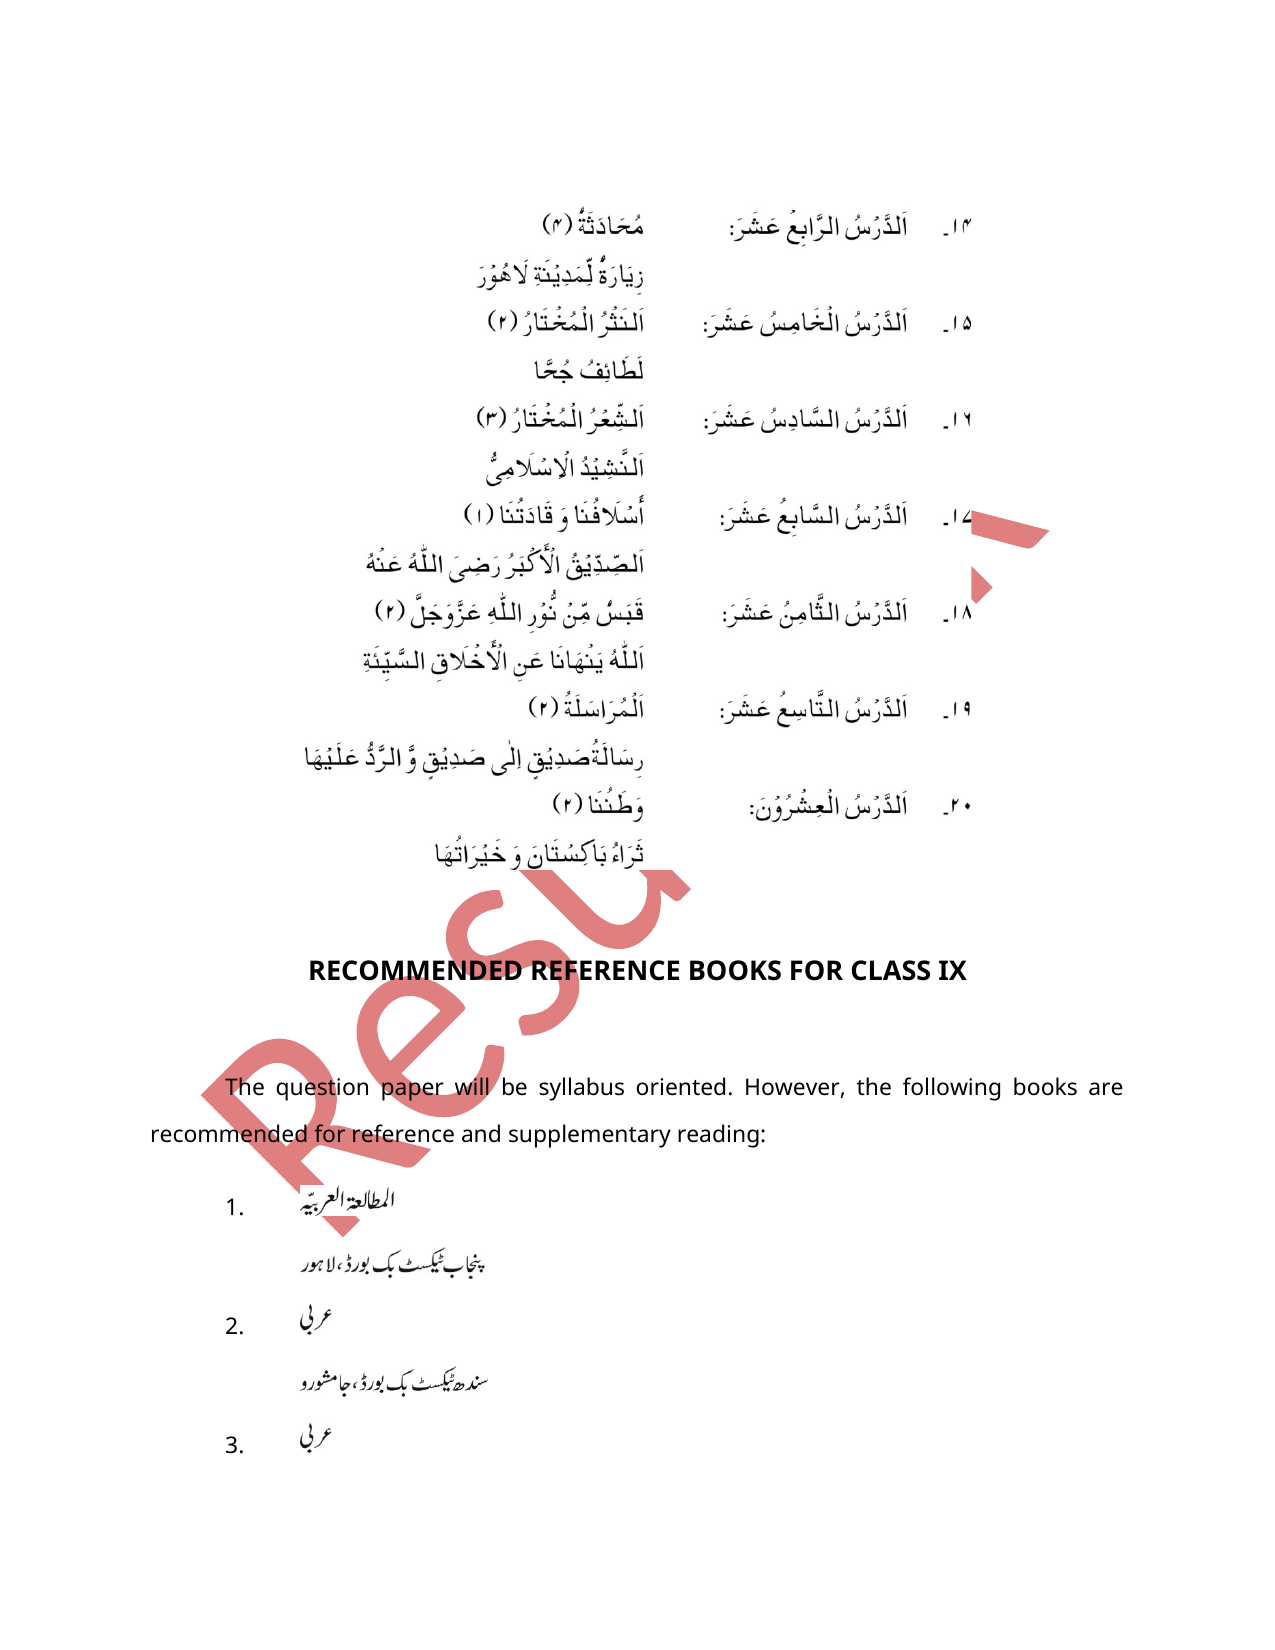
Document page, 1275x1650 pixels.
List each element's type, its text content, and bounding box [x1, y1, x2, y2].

text RECOMMENDED REFERENCE BOOKS FOR CLASS IX [150, 951, 1125, 988]
text 1. [150, 1186, 1125, 1222]
picture [300, 1304, 332, 1335]
picture [303, 206, 972, 870]
text 3. [150, 1423, 1125, 1460]
picture [300, 1185, 394, 1216]
text 2. [150, 1304, 1125, 1341]
picture [300, 1366, 488, 1397]
picture [300, 1423, 332, 1453]
picture [300, 1247, 485, 1279]
text The question paper will be syllabus oriented. However, the following books are recommended for reference and supplementary reading: [150, 1071, 1125, 1149]
